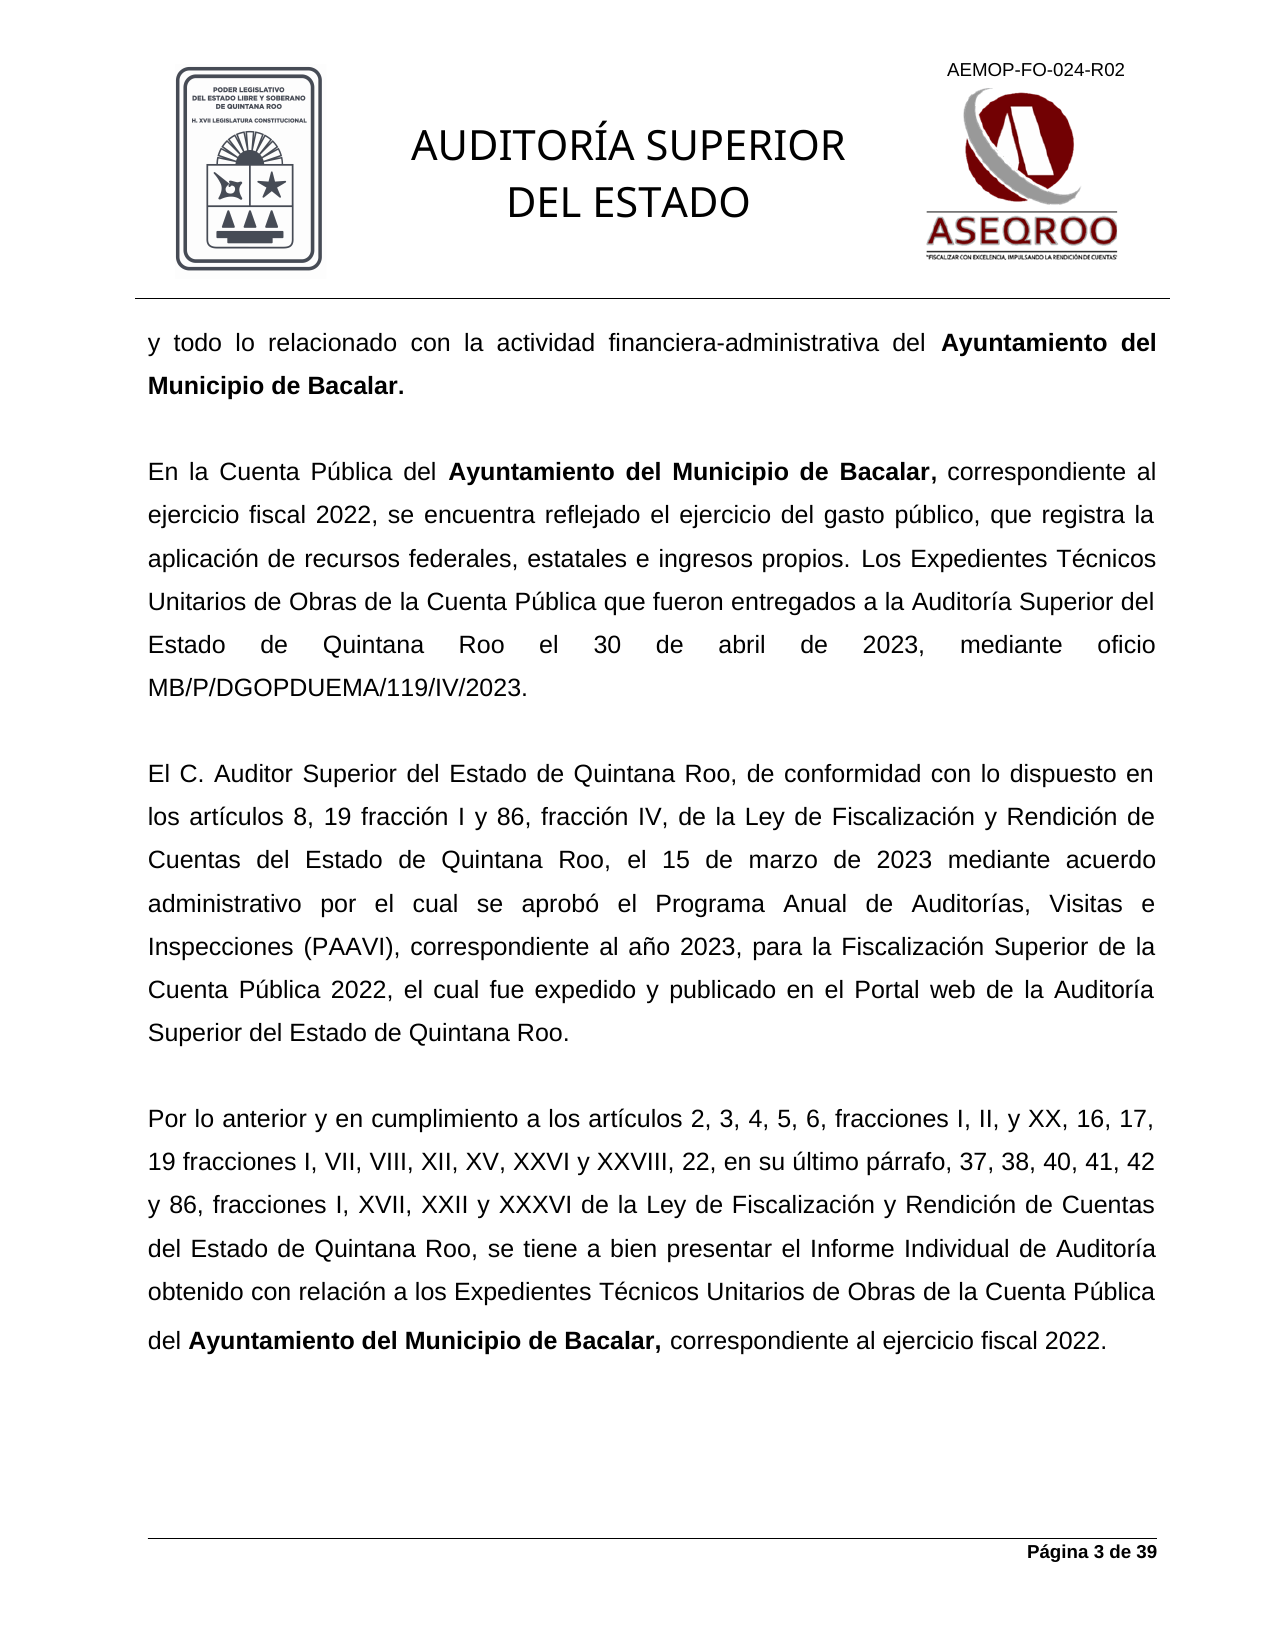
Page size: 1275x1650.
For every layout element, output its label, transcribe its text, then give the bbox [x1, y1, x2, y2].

picture [175, 64, 327, 279]
picture [926, 88, 1118, 260]
text En la Cuenta Pública del Ayuntamiento del Municipio de Bacalar, correspondiente al ejercicio fiscal 2022, se encuentra reflejado el ejercicio del gasto público, que registra la aplicación de recursos federales, estatales e ingresos propios. Los Expedientes Técnicos Unitarios de Obras de la Cuenta Pública que fueron entregados a la Auditoría Superior del Estado de Quintana Roo el 30 de abril de 2023, mediante oficio MB/P/DGOPDUEMA/119/IV/2023. [148, 457, 1157, 702]
text El C. Auditor Superior del Estado de Quintana Roo, de conformidad con lo dispuesto en los artículos 8, 19 fracción I y 86, fracción IV, de la Ley de Fiscalización y Rendición de Cuentas del Estado de Quintana Roo, el 15 de marzo de 2023 mediante acuerdo administrativo por el cual se aprobó el Programa Anual de Auditorías, Visitas e Inspecciones (PAAVI), correspondiente al año 2023, para la Fiscalización Superior de la Cuenta Pública 2022, el cual fue expedido y publicado en el Portal web de la Auditoría Superior del Estado de Quintana Roo. [148, 759, 1157, 1047]
text Por lo anterior y en cumplimiento a los artículos 2, 3, 4, 5, 6, fracciones I, II, y XX, 16, 17, 19 fracciones I, VII, VIII, XII, XV, XXVI y XXVIII, 22, en su último párrafo, 37, 38, 40, 41, 42 y 86, fracciones I, XVII, XXII y XXXVI de la Ley de Fiscalización y Rendición de Cuentas del Estado de Quintana Roo, se tiene a bien presentar el Informe Individual de Auditoría obtenido con relación a los Expedientes Técnicos Unitarios de Obras de la Cuenta Pública del Ayuntamiento del Municipio de Bacalar, correspondiente al ejercicio fiscal 2022. [148, 1104, 1157, 1356]
